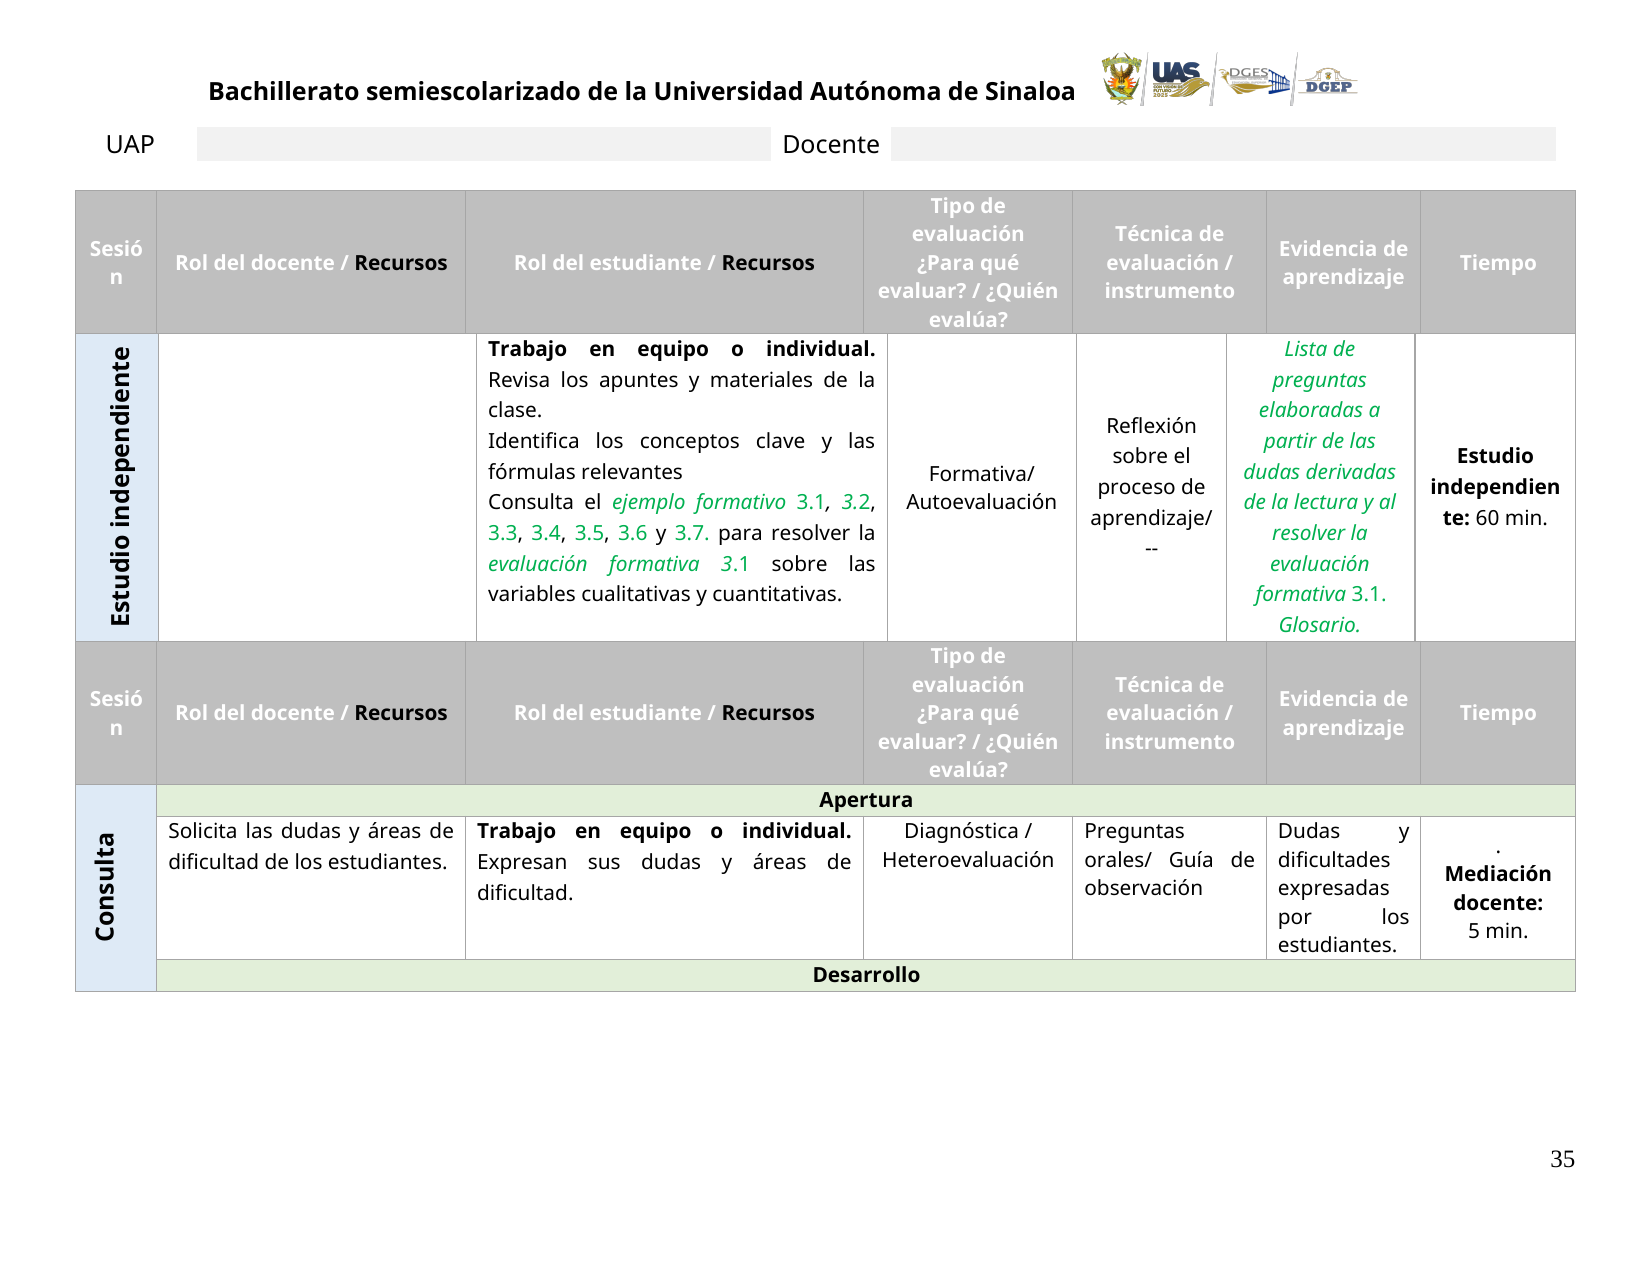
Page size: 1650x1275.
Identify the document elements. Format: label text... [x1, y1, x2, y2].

table_cell Estudio independiente: 60 min. [1416, 334, 1575, 641]
table_cell Tipo de evaluación ¿Para qué evaluar? / ¿Quién evalúa? [864, 642, 1072, 784]
table_cell Evidencia de aprendizaje [1267, 642, 1420, 784]
table_cell Reflexión sobre el proceso de aprendizaje/ -- [1077, 334, 1226, 641]
table_cell Diagnóstica / Heteroevaluación [864, 817, 1072, 959]
table_header Evidencia de aprendizaje [1267, 191, 1420, 333]
table_cell Dudas y dificultades expresadas por los estudiantes. [1267, 817, 1420, 959]
table_cell Sesión [76, 642, 156, 784]
table_cell Tiempo [1421, 642, 1575, 784]
table_cell Consulta dirigida [76, 785, 156, 991]
table_cell Formativa/ Autoevaluación [888, 334, 1076, 641]
table_header Sesión [76, 191, 156, 333]
table_cell Estudio independiente [76, 334, 158, 641]
table_cell Rol del docente / Recursos [157, 642, 465, 784]
table_cell Rol del estudiante / Recursos [466, 642, 863, 784]
table_header Técnica de evaluación / instrumento [1073, 191, 1266, 333]
table_header Rol del docente / Recursos [157, 191, 465, 333]
table_cell Desarrollo [157, 960, 1575, 991]
table_cell Trabajo en equipo o individual. Revisa los apuntes y materiales de la clase. Identifica los conceptos clave y las fórmulas relevantes Consulta el ejemplo formativo 3.1, 3.2, 3.3, 3.4, 3.5, 3.6 y 3.7. para resolver la evaluación formativa 3.1 sobre las variables cualitativas y cuantitativas. [477, 334, 887, 641]
picture [1101, 52, 1358, 106]
table_header Tipo de evaluación ¿Para qué evaluar? / ¿Quién evalúa? [864, 191, 1072, 333]
table_header Tiempo [1421, 191, 1575, 333]
table_cell Solicita las dudas y áreas de dificultad de los estudiantes. [157, 817, 465, 959]
table_header Rol del estudiante / Recursos [466, 191, 863, 333]
table_cell Trabajo en equipo o individual. Expresan sus dudas y áreas de dificultad. [466, 817, 863, 959]
table_cell Técnica de evaluación / instrumento [1073, 642, 1266, 784]
table_cell Preguntas orales/ Guía de observación [1073, 817, 1266, 959]
table_cell . Mediación docente: 5 min. [1421, 817, 1575, 959]
table_cell Lista de preguntas elaboradas a partir de las dudas derivadas de la lectura y al resolver la evaluación formativa 3.1. Glosario. [1227, 334, 1414, 641]
table_cell Apertura [157, 785, 1575, 816]
table_cell [159, 334, 476, 641]
